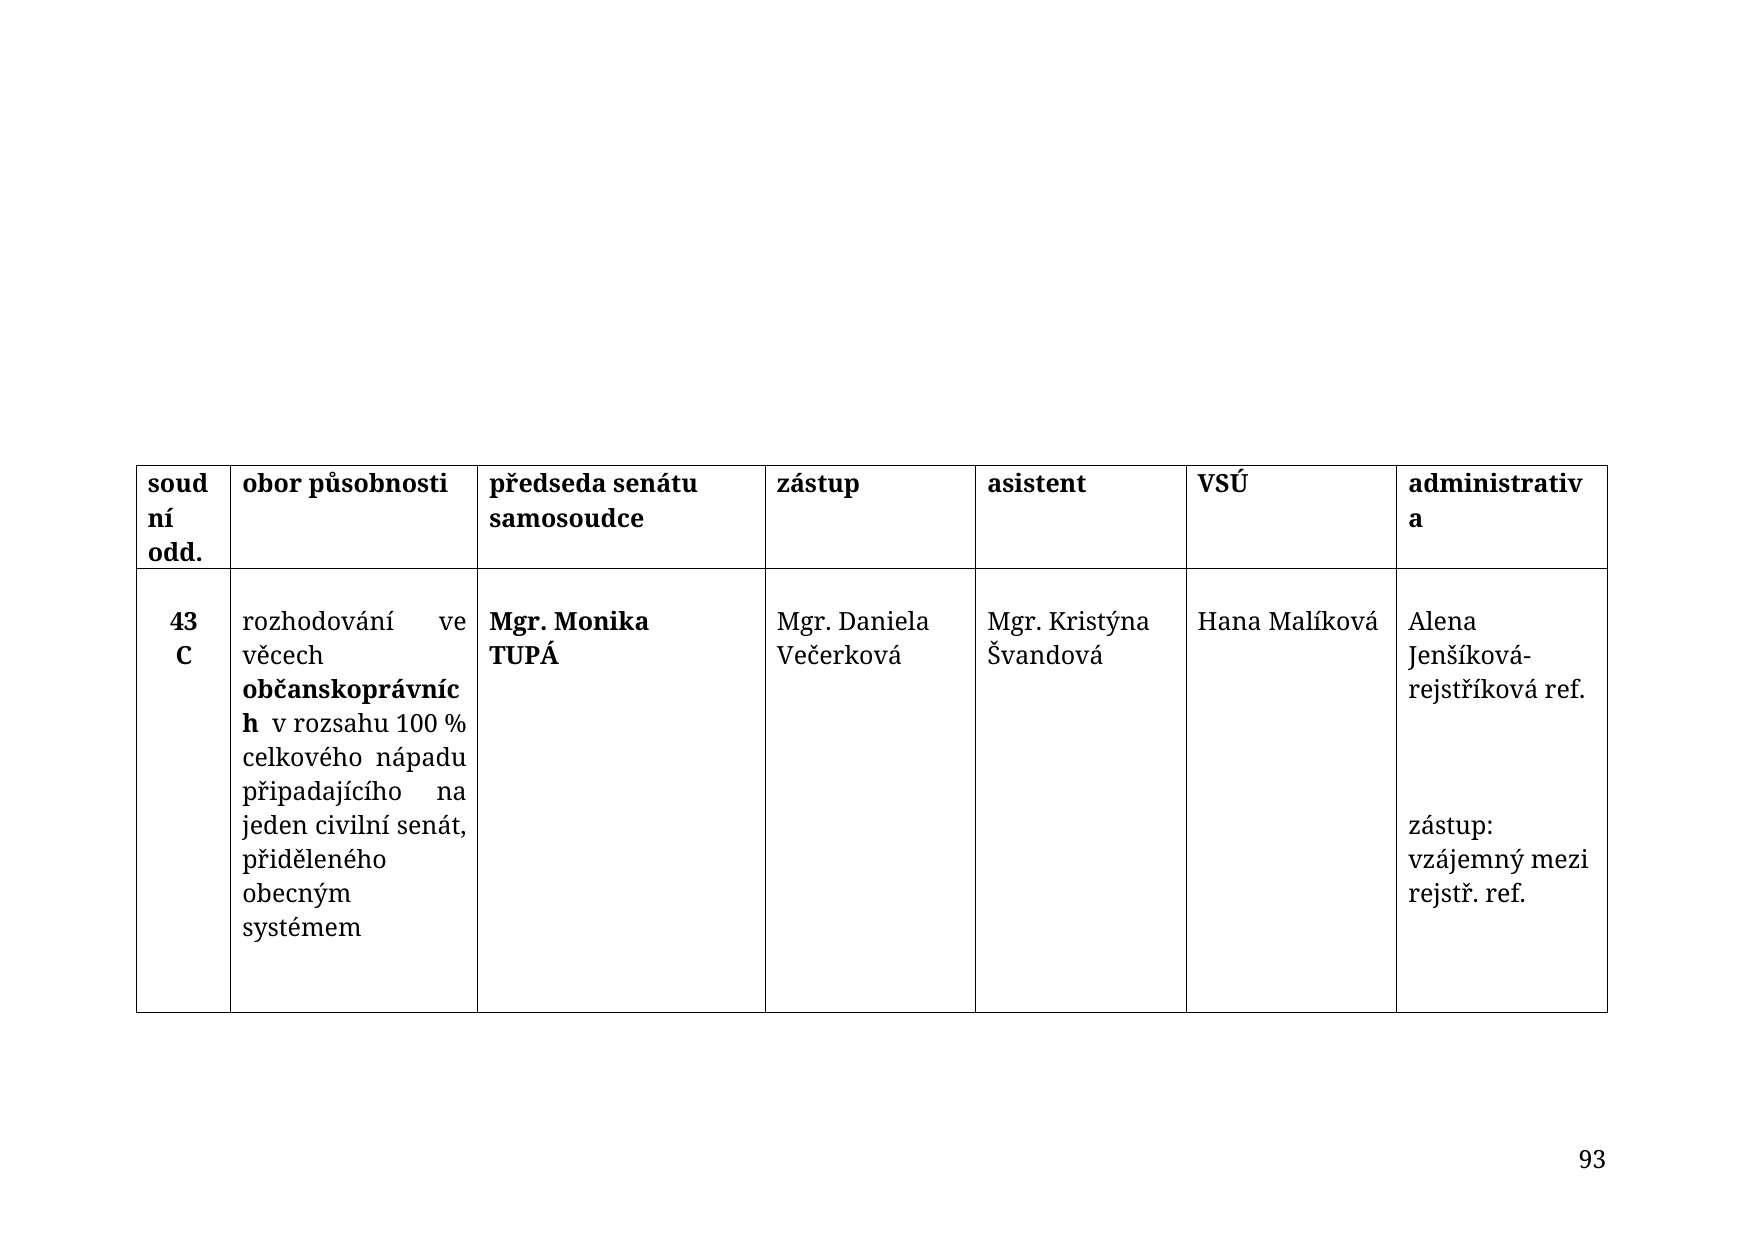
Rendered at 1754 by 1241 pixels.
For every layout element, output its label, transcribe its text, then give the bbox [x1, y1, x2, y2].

table_cell Mgr. Monika TUPÁ [478, 569, 765, 1012]
table_header zástup [766, 466, 975, 568]
table_cell 43 C [137, 569, 230, 1012]
table_header VSÚ [1187, 466, 1396, 568]
table_header administrativa [1397, 466, 1607, 568]
table_header předseda senátu samosoudce [478, 466, 765, 568]
table_cell rozhodování ve věcech občanskoprávních v rozsahu 100 % celkového nápadu připadajícího na jeden civilní senát, přiděleného obecným systémem [231, 569, 477, 1012]
table_cell Mgr. Kristýna Švandová [976, 569, 1186, 1012]
table_cell Hana Malíková [1187, 569, 1396, 1012]
table_header asistent [976, 466, 1186, 568]
table_cell Alena Jenšíková- rejstříková ref. zástup: vzájemný mezi rejstř. ref. [1397, 569, 1607, 1012]
table_header soudní odd. [137, 466, 230, 568]
table_cell Mgr. Daniela Večerková [766, 569, 975, 1012]
table_header obor působnosti [231, 466, 477, 568]
